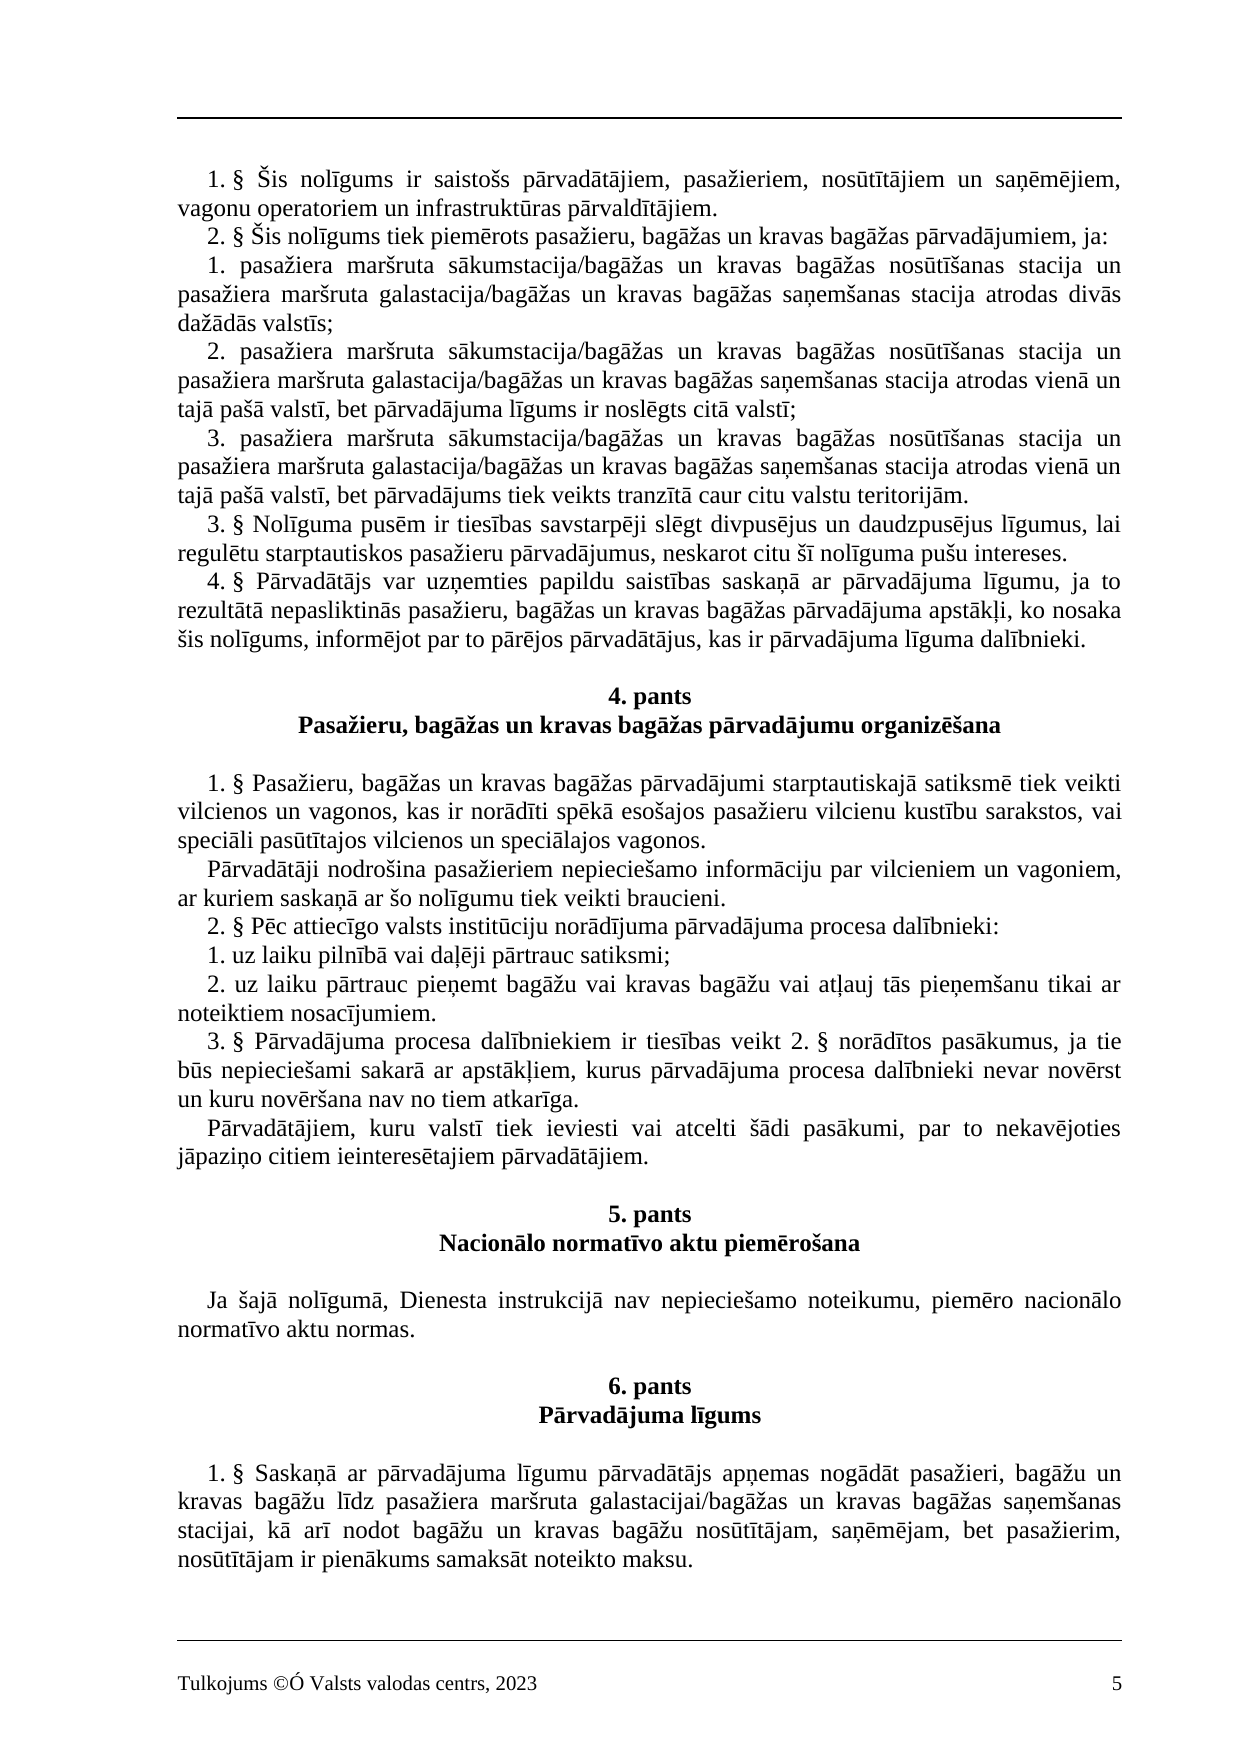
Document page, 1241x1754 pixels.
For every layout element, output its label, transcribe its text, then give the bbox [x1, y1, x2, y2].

text 3. § Pārvadājuma procesa dalībniekiem ir tiesības veikt 2. § norādītos pasākumus, ja tie būs nepieciešami sakarā ar apstākļiem, kurus pārvadājuma procesa dalībnieki nevar novērst un kuru novēršana nav no tiem atkarīga. [177, 1026, 1122, 1113]
text 2. § Pēc attiecīgo valsts institūciju norādījuma pārvadājuma procesa dalībnieki: [177, 911, 1122, 940]
text 3. pasažiera maršruta sākumstacija/bagāžas un kravas bagāžas nosūtīšanas stacija un pasažiera maršruta galastacija/bagāžas un kravas bagāžas saņemšanas stacija atrodas vienā un tajā pašā valstī, bet pārvadājums tiek veikts tranzītā caur citu valstu teritorijām. [177, 423, 1122, 509]
text Pārvadātājiem, kuru valstī tiek ieviesti vai atcelti šādi pasākumi, par to nekavējoties jāpaziņo citiem ieinteresētajiem pārvadātājiem. [177, 1113, 1122, 1170]
text 5. pants [177, 1199, 1122, 1228]
text Pārvadājuma līgums [177, 1400, 1122, 1429]
text Ja šajā nolīgumā, Dienesta instrukcijā nav nepieciešamo noteikumu, piemēro nacionālo normatīvo aktu normas. [177, 1285, 1122, 1343]
text 2. § Šis nolīgums tiek piemērots pasažieru, bagāžas un kravas bagāžas pārvadājumiem, ja: [177, 221, 1122, 250]
text 1. § Pasažieru, bagāžas un kravas bagāžas pārvadājumi starptautiskajā satiksmē tiek veikti vilcienos un vagonos, kas ir norādīti spēkā esošajos pasažieru vilcienu kustību sarakstos, vai speciāli pasūtītajos vilcienos un speciālajos vagonos. [177, 768, 1122, 854]
text 6. pants [177, 1371, 1122, 1400]
text 2. pasažiera maršruta sākumstacija/bagāžas un kravas bagāžas nosūtīšanas stacija un pasažiera maršruta galastacija/bagāžas un kravas bagāžas saņemšanas stacija atrodas vienā un tajā pašā valstī, bet pārvadājuma līgums ir noslēgts citā valstī; [177, 336, 1122, 423]
text 3. § Nolīguma pusēm ir tiesības savstarpēji slēgt divpusējus un daudzpusējus līgumus, lai regulētu starptautiskos pasažieru pārvadājumus, neskarot citu šī nolīguma pušu intereses. [177, 509, 1122, 566]
text 1. § Šis nolīgums ir saistošs pārvadātājiem, pasažieriem, nosūtītājiem un saņēmējiem, vagonu operatoriem un infrastruktūras pārvaldītājiem. [177, 164, 1122, 221]
subtitle 4. pants [177, 681, 1122, 710]
text 1. § Saskaņā ar pārvadājuma līgumu pārvadātājs apņemas nogādāt pasažieri, bagāžu un kravas bagāžu līdz pasažiera maršruta galastacijai/bagāžas un kravas bagāžas saņemšanas stacijai, kā arī nodot bagāžu un kravas bagāžu nosūtītājam, saņēmējam, bet pasažierim, nosūtītājam ir pienākums samaksāt noteikto maksu. [177, 1458, 1122, 1573]
text Nacionālo normatīvo aktu piemērošana [177, 1228, 1122, 1256]
text 2. uz laiku pārtrauc pieņemt bagāžu vai kravas bagāžu vai atļauj tās pieņemšanu tikai ar noteiktiem nosacījumiem. [177, 969, 1122, 1026]
text 1. pasažiera maršruta sākumstacija/bagāžas un kravas bagāžas nosūtīšanas stacija un pasažiera maršruta galastacija/bagāžas un kravas bagāžas saņemšanas stacija atrodas divās dažādās valstīs; [177, 250, 1122, 336]
text 4. § Pārvadātājs var uzņemties papildu saistības saskaņā ar pārvadājuma līgumu, ja to rezultātā nepasliktinās pasažieru, bagāžas un kravas bagāžas pārvadājuma apstākļi, ko nosaka šis nolīgums, informējot par to pārējos pārvadātājus, kas ir pārvadājuma līguma dalībnieki. [177, 566, 1122, 653]
text 1. uz laiku pilnībā vai daļēji pārtrauc satiksmi; [177, 940, 1122, 969]
text Pasažieru, bagāžas un kravas bagāžas pārvadājumu organizēšana [177, 710, 1122, 739]
text Pārvadātāji nodrošina pasažieriem nepieciešamo informāciju par vilcieniem un vagoniem, ar kuriem saskaņā ar šo nolīgumu tiek veikti braucieni. [177, 854, 1122, 911]
